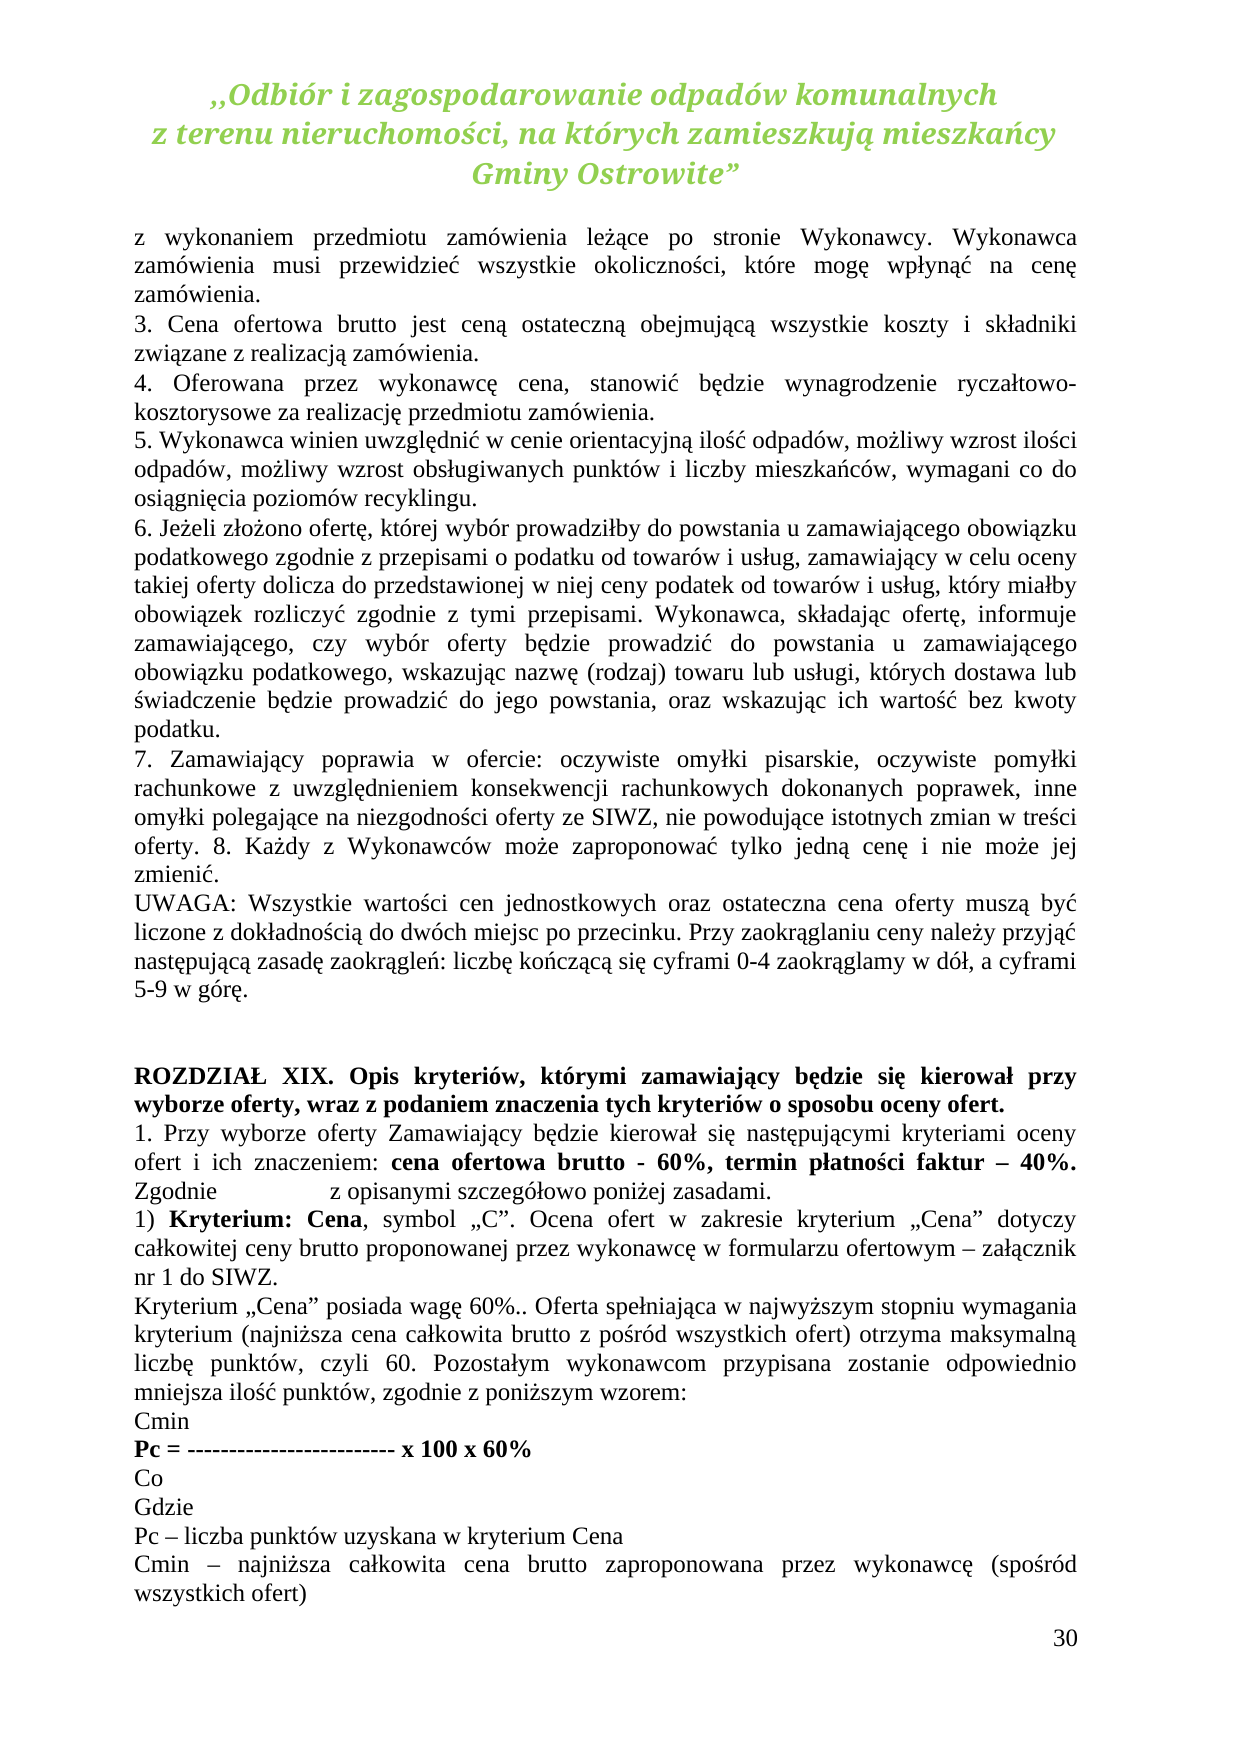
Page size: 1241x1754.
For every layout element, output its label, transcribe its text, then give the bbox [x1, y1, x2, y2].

text 1) Kryterium: Cena, symbol „C”. Ocena ofert w zakresie kryterium „Cena” dotyczy całkowitej ceny brutto proponowanej przez wykonawcę w formularzu ofertowym – załącznik nr 1 do SIWZ. [134, 1204, 1078, 1291]
text Co [134, 1463, 1078, 1492]
text 3. Cena ofertowa brutto jest ceną ostateczną obejmującą wszystkie koszty i składniki związane z realizacją zamówienia. [134, 309, 1078, 367]
text 7. Zamawiający poprawia w ofercie: oczywiste omyłki pisarskie, oczywiste pomyłki rachunkowe z uwzględnieniem konsekwencji rachunkowych dokonanych poprawek, inne omyłki polegające na niezgodności oferty ze SIWZ, nie powodujące istotnych zmian w treści oferty. 8. Każdy z Wykonawców może zaproponować tylko jedną cenę i nie może jej zmienić. [134, 744, 1078, 888]
text 4. Oferowana przez wykonawcę cena, stanowić będzie wynagrodzenie ryczałtowo-kosztorysowe za realizację przedmiotu zamówienia. [134, 368, 1078, 426]
text Pc = ------------------------- x 100 x 60% [134, 1434, 1078, 1463]
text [134, 222, 1078, 308]
text 1. Przy wyborze oferty Zamawiający będzie kierował się następującymi kryteriami oceny ofert i ich znaczeniem: cena ofertowa brutto - 60%, termin płatności faktur – 40%. Zgodnie z opisanymi szczegółowo poniżej zasadami. [134, 1118, 1078, 1204]
text 5. Wykonawca winien uwzględnić w cenie orientacyjną ilość odpadów, możliwy wzrost ilości odpadów, możliwy wzrost obsługiwanych punktów i liczby mieszkańców, wymagani co do osiągnięcia poziomów recyklingu. [134, 426, 1078, 512]
text Kryterium „Cena” posiada wagę 60%.. Oferta spełniająca w najwyższym stopniu wymagania kryterium (najniższa cena całkowita brutto z pośród wszystkich ofert) otrzyma maksymalną liczbę punktów, czyli 60. Pozostałym wykonawcom przypisana zostanie odpowiednio mniejsza ilość punktów, zgodnie z poniższym wzorem: [134, 1291, 1078, 1406]
text ROZDZIAŁ XIX. Opis kryteriów, którymi zamawiający będzie się kierował przy wyborze oferty, wraz z podaniem znaczenia tych kryteriów o sposobu oceny ofert. [134, 1061, 1078, 1118]
text Pc – liczba punktów uzyskana w kryterium Cena [134, 1521, 1078, 1549]
text 6. Jeżeli złożono ofertę, której wybór prowadziłby do powstania u zamawiającego obowiązku podatkowego zgodnie z przepisami o podatku od towarów i usług, zamawiający w celu oceny takiej oferty dolicza do przedstawionej w niej ceny podatek od towarów i usług, który miałby obowiązek rozliczyć zgodnie z tymi przepisami. Wykonawca, składając ofertę, informuje zamawiającego, czy wybór oferty będzie prowadzić do powstania u zamawiającego obowiązku podatkowego, wskazując nazwę (rodzaj) towaru lub usługi, których dostawa lub świadczenie będzie prowadzić do jego powstania, oraz wskazując ich wartość bez kwoty podatku. [134, 513, 1078, 743]
text Gdzie [134, 1492, 1078, 1521]
text Cmin [134, 1406, 1078, 1434]
text UWAGA: Wszystkie wartości cen jednostkowych oraz ostateczna cena oferty muszą być liczone z dokładnością do dwóch miejsc po przecinku. Przy zaokrąglaniu ceny należy przyjąć następującą zasadę zaokrągleń: liczbę kończącą się cyframi 0-4 zaokrąglamy w dół, a cyframi 5-9 w górę. [134, 888, 1078, 1003]
text Cmin – najniższa całkowita cena brutto zaproponowana przez wykonawcę (spośród wszystkich ofert) [134, 1549, 1078, 1607]
